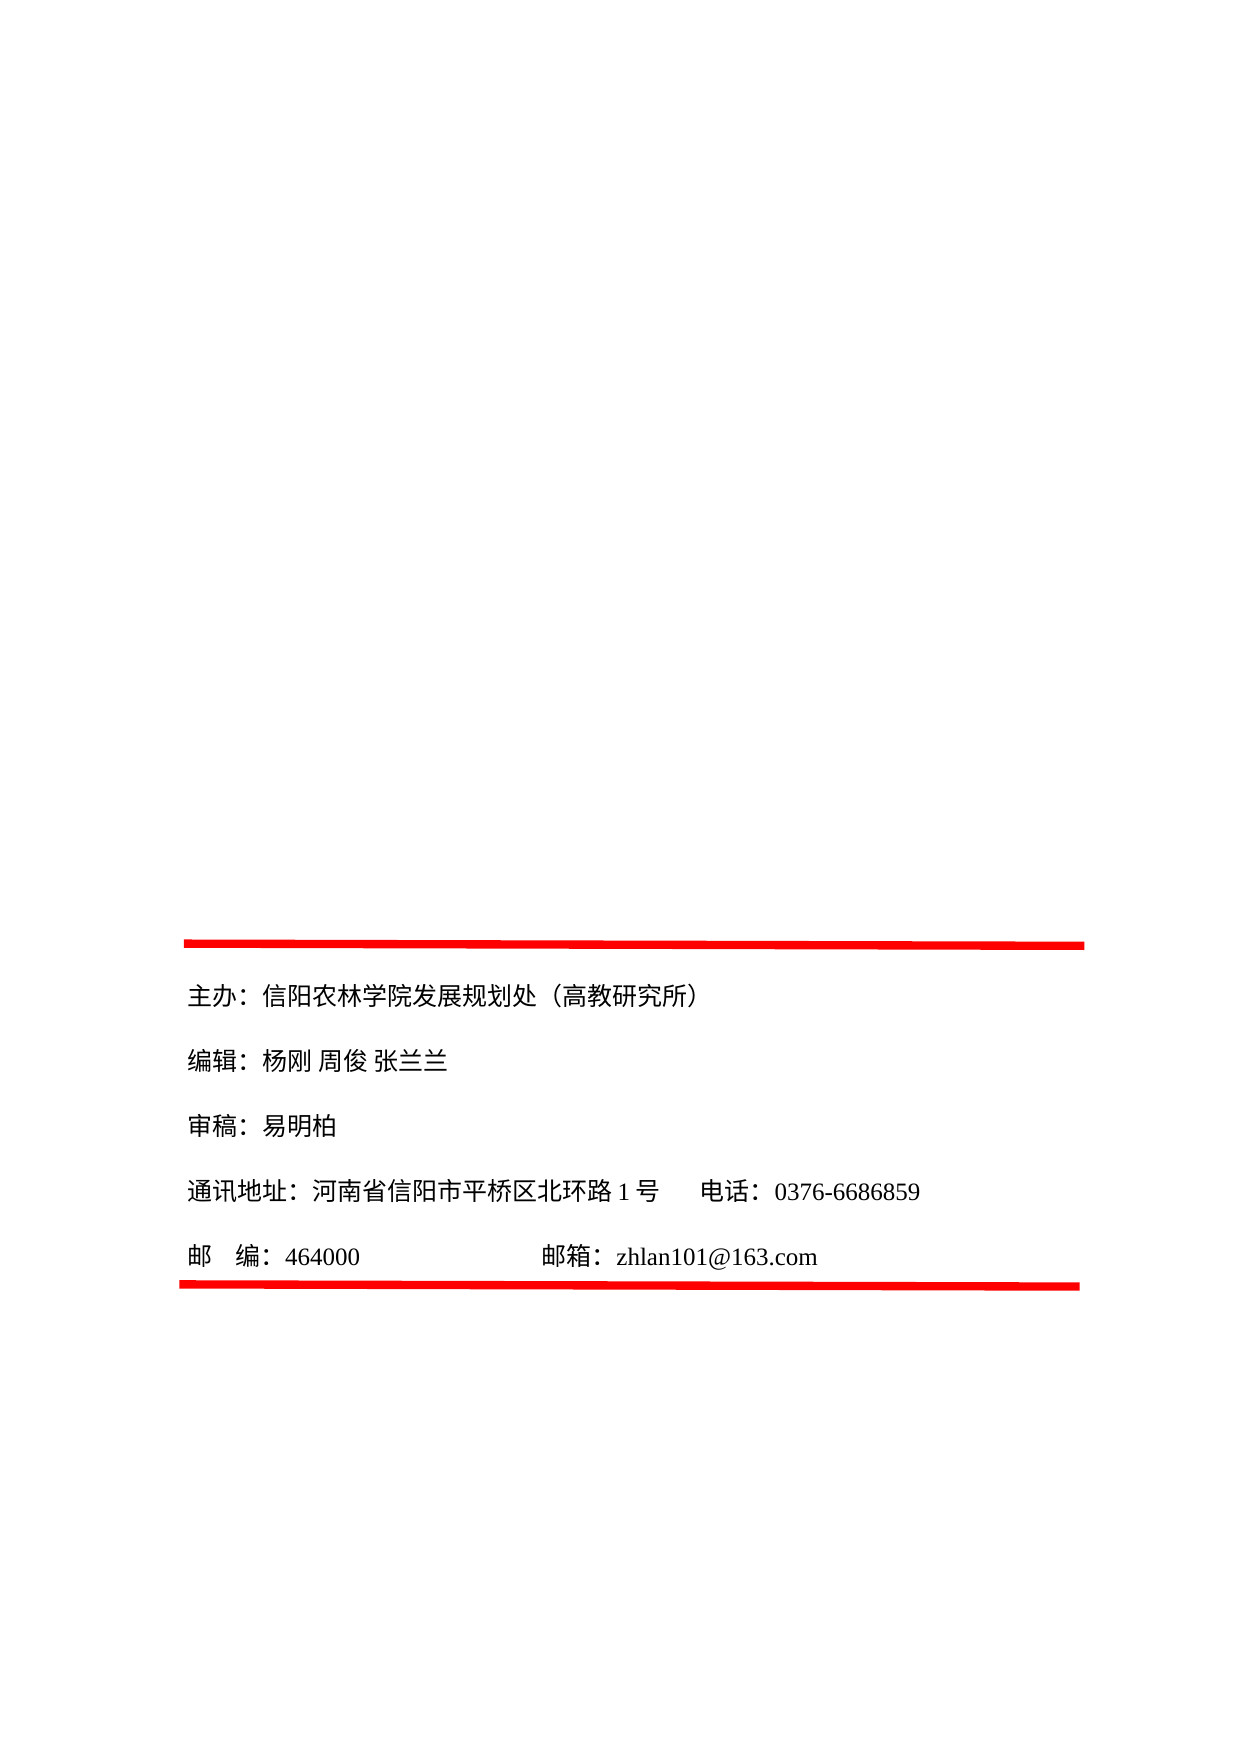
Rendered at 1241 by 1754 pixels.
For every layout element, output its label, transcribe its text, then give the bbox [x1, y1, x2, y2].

text 邮 编：464000 邮箱：zhlan101@163.com [187, 1222, 1053, 1282]
text 编辑：杨刚 周俊 张兰兰 [187, 1027, 1053, 1092]
text 审稿：易明柏 [187, 1092, 1053, 1157]
text 主办：信阳农林学院发展规划处（高教研究所） [187, 962, 1053, 1027]
text 通讯地址：河南省信阳市平桥区北环路1号 电话：0376-6686859 [187, 1157, 1053, 1222]
